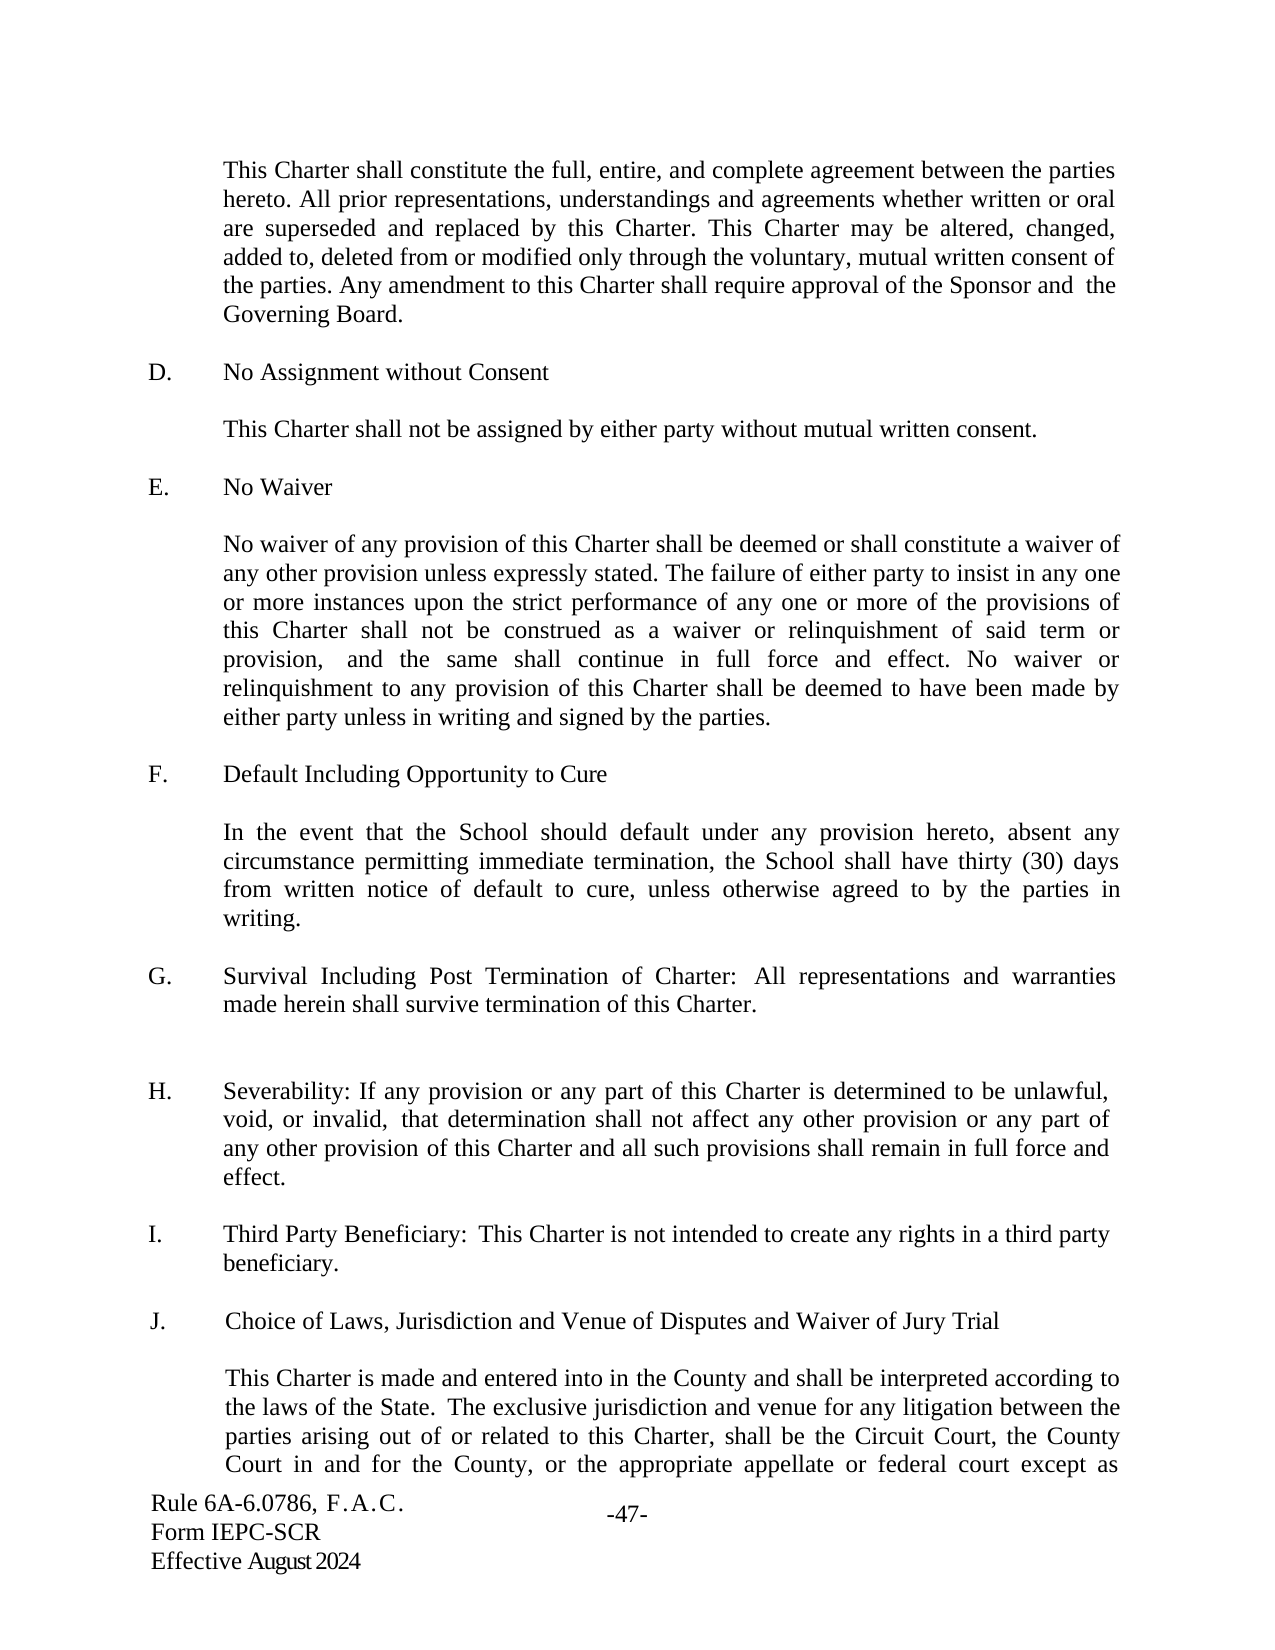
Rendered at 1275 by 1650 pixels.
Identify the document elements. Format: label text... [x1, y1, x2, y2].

text This Charter shall constitute the full, entire, and complete agreement between the parties hereto. All prior representations, understandings and agreements whether written or oral are superseded and replaced by this Charter. This Charter may be altered, changed, added to, deleted from or modified only through the voluntary, mutual written consent of the parties. Any amendment to this Charter shall require approval of the Sponsor and the Governing Board. [223, 156, 1116, 328]
list Severability: If any provision or any part of this Charter is determined to be unlawful, void, or invalid, that determination shall not affect any other provision or any part of any other provision of this Charter and all such provisions shall remain in full force and effect. [148, 1076, 1111, 1191]
text This Charter shall not be assigned by either party without mutual written consent. [223, 414, 1146, 443]
list No Assignment without Consent [148, 357, 1146, 386]
list No Waiver [148, 472, 1146, 501]
list Survival Including Post Termination of Charter: All representations and warranties made herein shall survive termination of this Charter. [148, 961, 1116, 1018]
list Choice of Laws, Jurisdiction and Venue of Disputes and Waiver of Jury Trial [150, 1306, 1146, 1334]
text No waiver of any provision of this Charter shall be deemed or shall constitute a waiver of any other provision unless expressly stated. The failure of either party to insist in any one or more instances upon the strict performance of any one or more of the provisions of this Charter shall not be construed as a waiver or relinquishment of said term or provision, and the same shall continue in full force and effect. No waiver or relinquishment to any provision of this Charter shall be deemed to have been made by either party unless in writing and signed by the parties. [223, 529, 1120, 731]
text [225, 1363, 1120, 1478]
list Third Party Beneficiary: This Charter is not intended to create any rights in a third party beneficiary. [148, 1219, 1111, 1277]
list Default Including Opportunity to Cure [148, 759, 1146, 788]
text In the event that the School should default under any provision hereto, absent any circumstance permitting immediate termination, the School shall have thirty (30) days from written notice of default to cure, unless otherwise agreed to by the parties in writing. [223, 817, 1121, 932]
